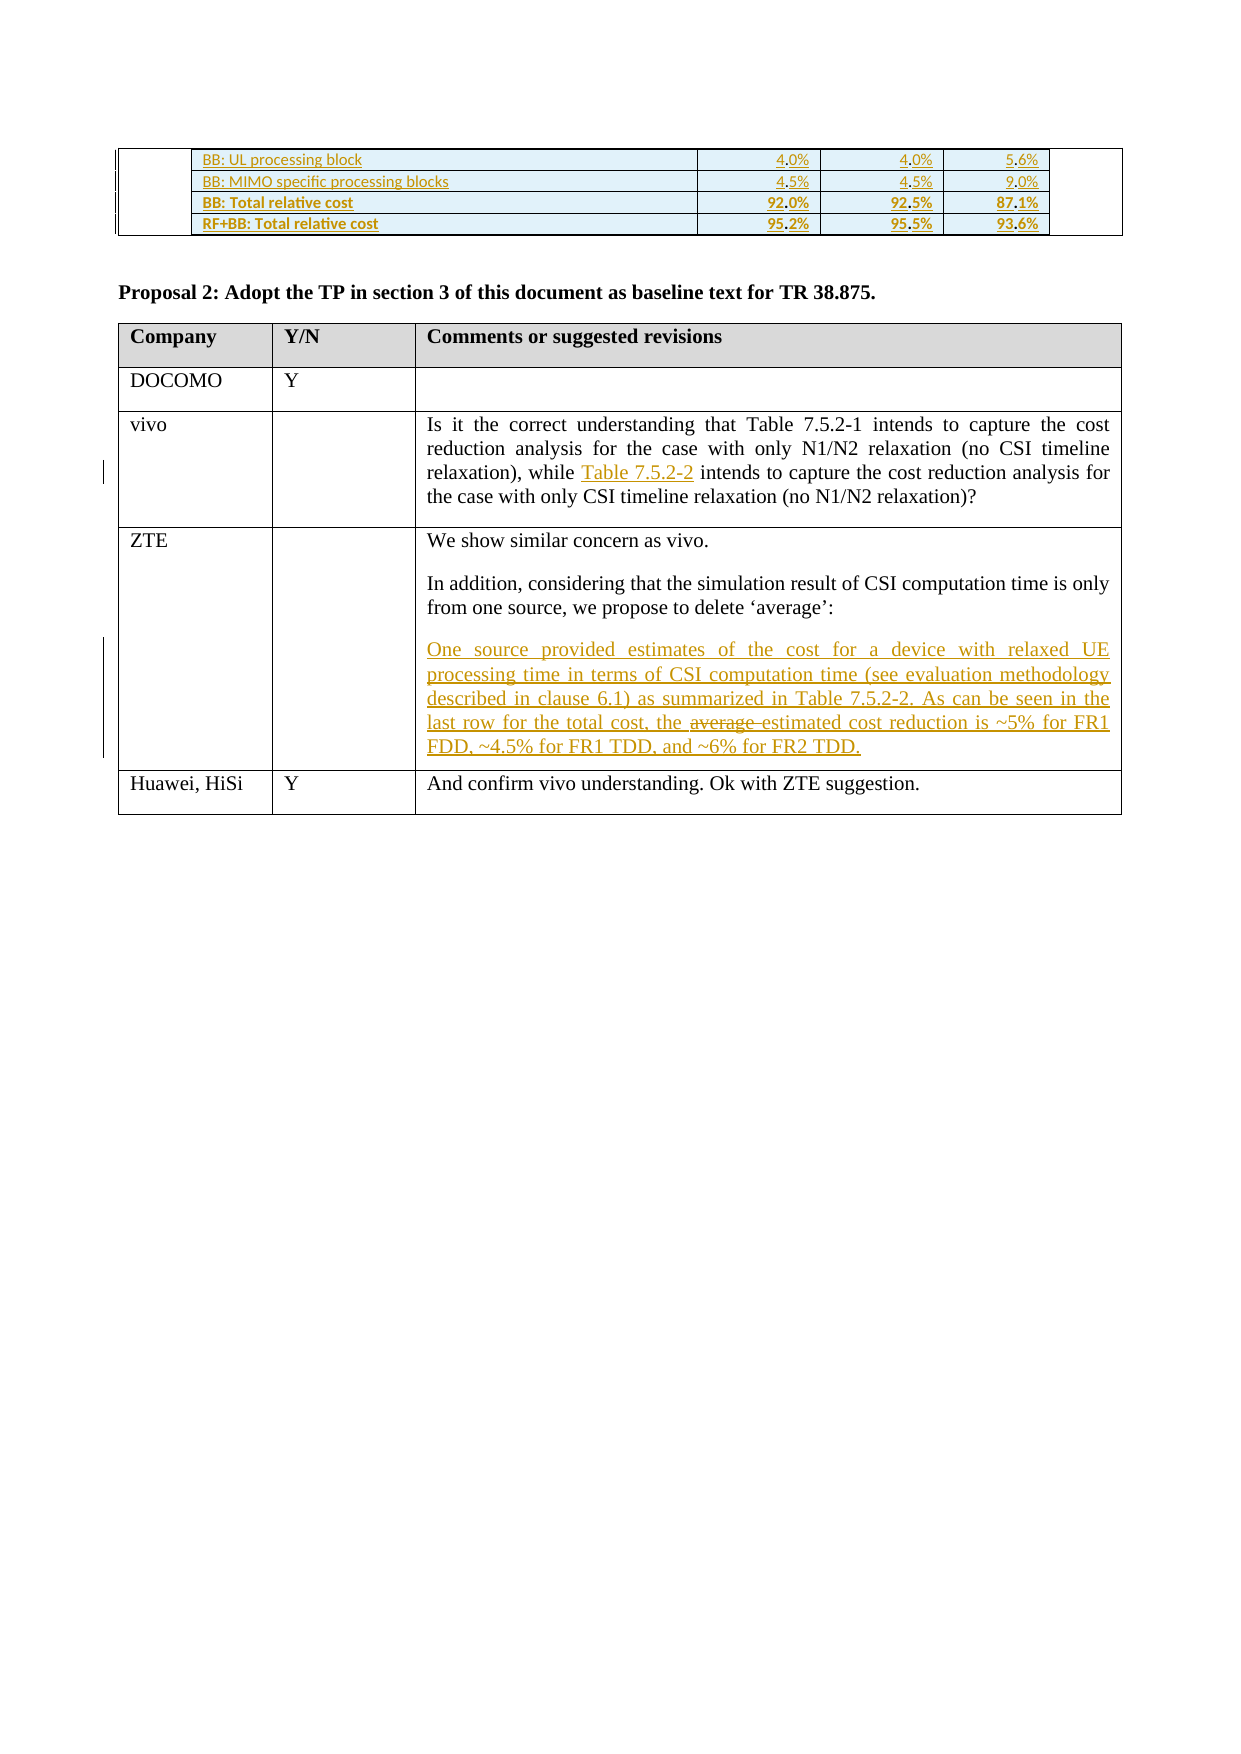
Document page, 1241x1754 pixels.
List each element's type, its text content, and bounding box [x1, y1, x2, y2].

table_cell [273, 528, 415, 770]
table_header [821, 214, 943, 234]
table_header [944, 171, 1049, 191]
table_cell DOCOMO [119, 368, 272, 411]
table_header Comments or suggested revisions [416, 324, 1121, 367]
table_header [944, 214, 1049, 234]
text Proposal 2: Adopt the TP in section 3 of this document as baseline text for TR 38.875. [118, 280, 1122, 304]
table_cell [416, 368, 1121, 411]
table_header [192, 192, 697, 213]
table_cell Is it the correct understanding that Table 7.5.2-1 intends to capture the cost reduction analysis for the case with only N1/N2 relaxation (no CSI timeline relaxation), while intends to capture the cost reduction analysis for the case with only CSI timeline relaxation (no N1/N2 relaxation)? [416, 412, 1121, 527]
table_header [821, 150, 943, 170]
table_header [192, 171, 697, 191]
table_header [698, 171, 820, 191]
table_cell ZTE [119, 528, 272, 770]
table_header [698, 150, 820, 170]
table_header Y/N [273, 324, 415, 367]
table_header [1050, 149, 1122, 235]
table_cell [273, 412, 415, 527]
table_cell vivo [119, 412, 272, 527]
table_cell Huawei, HiSi [119, 771, 272, 814]
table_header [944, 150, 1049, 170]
table_header Company [119, 324, 272, 367]
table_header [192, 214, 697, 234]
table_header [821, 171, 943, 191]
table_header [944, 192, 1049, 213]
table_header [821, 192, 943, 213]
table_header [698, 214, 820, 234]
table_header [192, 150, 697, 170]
table_cell Y [273, 368, 415, 411]
table_cell Y [273, 771, 415, 814]
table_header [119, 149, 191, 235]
table_cell And confirm vivo understanding. Ok with ZTE suggestion. [416, 771, 1121, 814]
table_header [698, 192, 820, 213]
table_cell We show similar concern as vivo. In addition, considering that the simulation result of CSI computation time is only from one source, we propose to delete ‘average’: [416, 528, 1121, 770]
